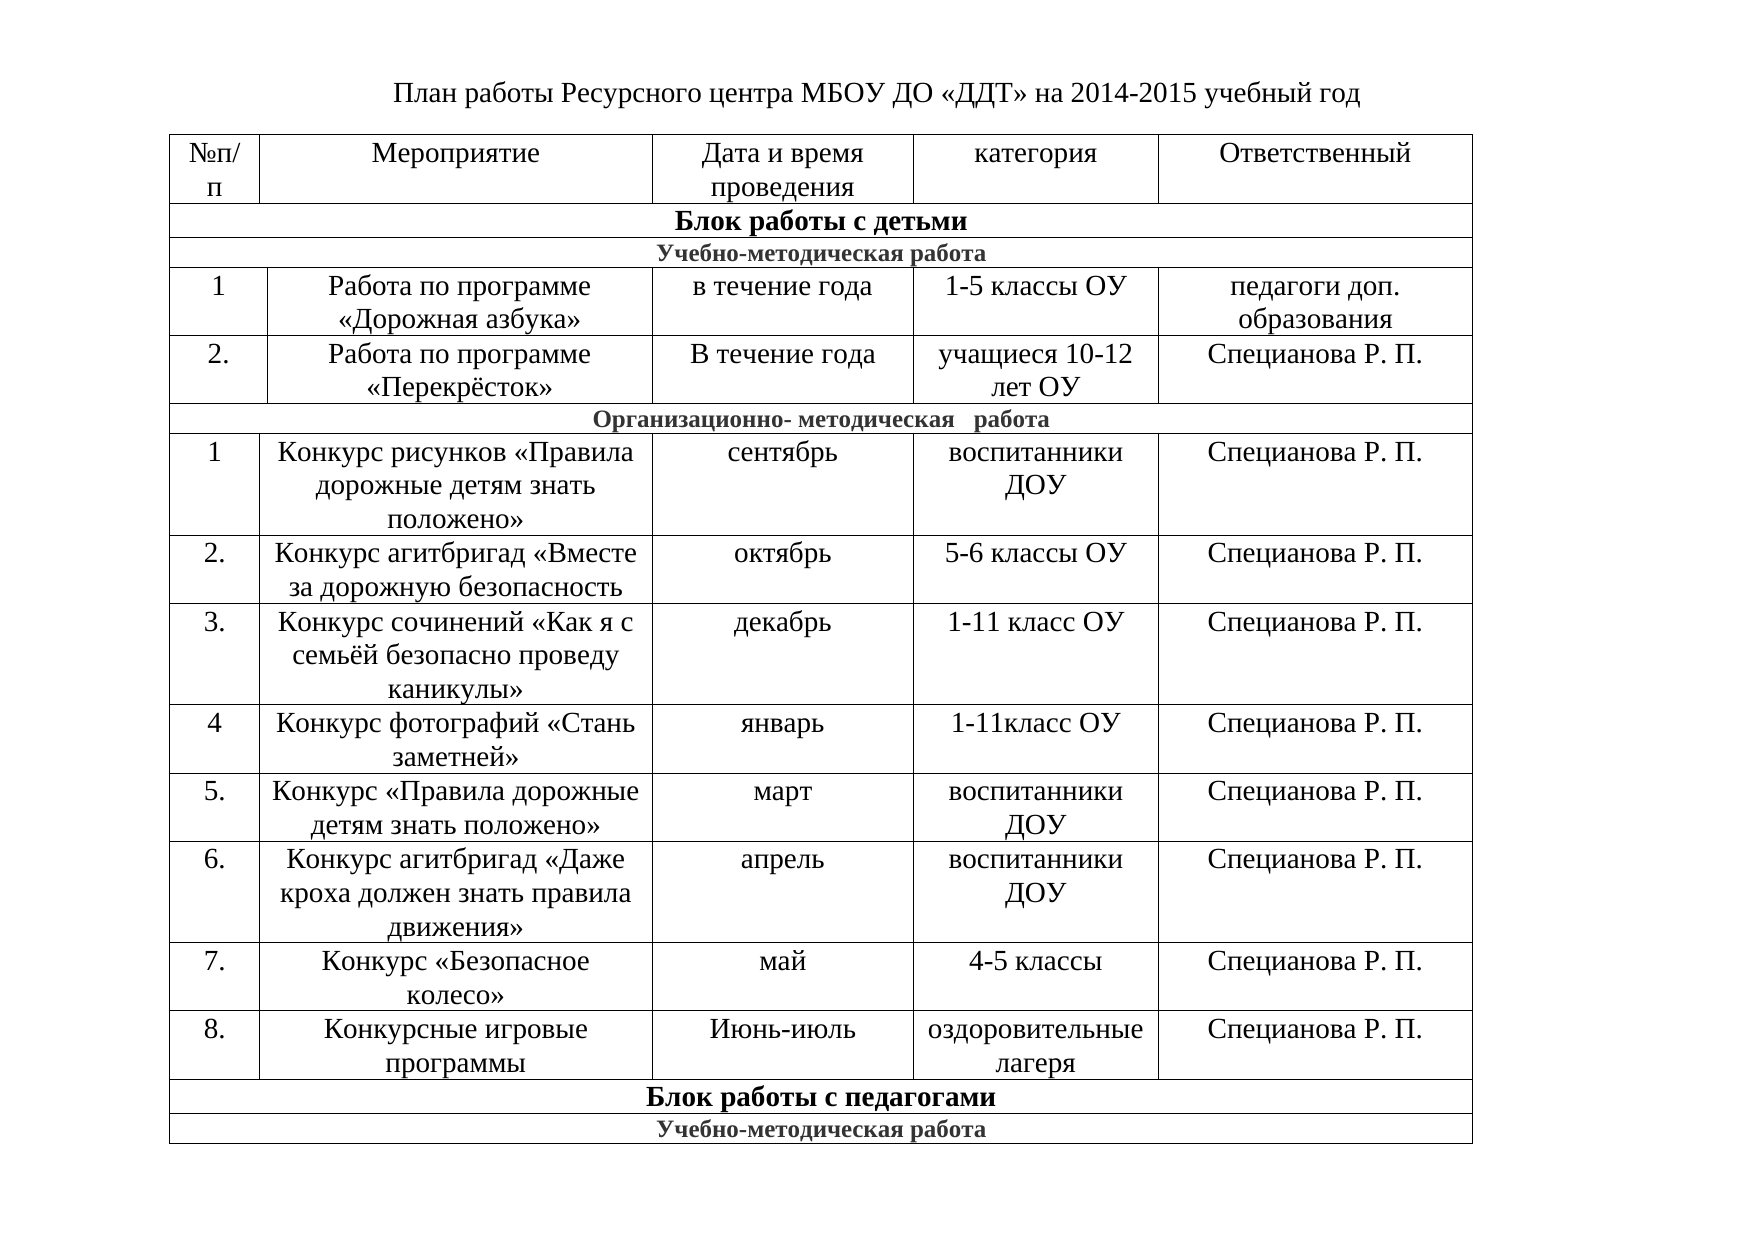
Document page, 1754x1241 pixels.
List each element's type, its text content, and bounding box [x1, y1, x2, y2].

table_cell 2. [170, 336, 267, 403]
table_cell воспитанники ДОУ [914, 842, 1158, 942]
table_cell Специанова Р. П. [1159, 336, 1472, 403]
table_cell декабрь [653, 604, 913, 704]
table_cell Июнь-июль [653, 1011, 913, 1078]
table_header №п/п [170, 135, 259, 202]
table_header категория [914, 135, 1158, 202]
table_cell Конкурс «Безопасное колесо» [260, 943, 652, 1010]
table_header Дата и время проведения [653, 135, 913, 202]
table_cell Конкурс фотографий «Стань заметней» [260, 705, 652, 772]
table_cell Блок работы с детьми [170, 204, 1472, 237]
table_cell 1-5 классы ОУ [914, 268, 1158, 335]
table_cell Конкурс агитбригад «Вместе за дорожную безопасность [260, 536, 652, 603]
table_cell 6. [170, 842, 259, 942]
table_cell Блок работы с педагогами [170, 1080, 1472, 1113]
table_cell 3. [170, 604, 259, 704]
table_cell Работа по программе «Дорожная азбука» [268, 268, 652, 335]
text План работы Ресурсного центра МБОУ ДО «ДДТ» на 2014-2015 учебный год [75, 75, 1679, 108]
table_cell В течение года [653, 336, 913, 403]
table_cell оздоровительные лагеря [914, 1011, 1158, 1078]
table_cell Конкурс «Правила дорожные детям знать положено» [260, 774, 652, 841]
table_cell 5-6 классы ОУ [914, 536, 1158, 603]
table_cell Специанова Р. П. [1159, 434, 1472, 534]
table_cell 4 [170, 705, 259, 772]
table_cell 2. [170, 536, 259, 603]
table_cell Специанова Р. П. [1159, 1011, 1472, 1078]
table_cell март [653, 774, 913, 841]
table_cell Специанова Р. П. [1159, 774, 1472, 841]
table_cell воспитанники ДОУ [914, 774, 1158, 841]
table_cell 7. [170, 943, 259, 1010]
table_cell учащиеся 10-12 лет ОУ [914, 336, 1158, 403]
table_cell Специанова Р. П. [1159, 536, 1472, 603]
table_header Ответственный [1159, 135, 1472, 202]
table_cell май [653, 943, 913, 1010]
table_cell Специанова Р. П. [1159, 604, 1472, 704]
table_cell январь [653, 705, 913, 772]
table_cell 1 [170, 268, 267, 335]
table_cell Конкурс агитбригад «Даже кроха должен знать правила движения» [260, 842, 652, 942]
table_cell педагоги доп. образования [1159, 268, 1472, 335]
table_cell октябрь [653, 536, 913, 603]
table_cell Конкурс сочинений «Как я с семьёй безопасно проведу каникулы» [260, 604, 652, 704]
table_cell 5. [170, 774, 259, 841]
table_cell 1-11класс ОУ [914, 705, 1158, 772]
table_cell 8. [170, 1011, 259, 1078]
table_cell в течение года [653, 268, 913, 335]
table_cell Специанова Р. П. [1159, 705, 1472, 772]
table_cell Специанова Р. П. [1159, 842, 1472, 942]
table_cell Учебно-методическая работа [170, 238, 1472, 267]
table_cell апрель [653, 842, 913, 942]
table_cell Учебно-методическая работа [170, 1114, 1472, 1143]
table_cell 1 [170, 434, 259, 534]
table_cell 4-5 классы [914, 943, 1158, 1010]
table_cell Конкурс рисунков «Правила дорожные детям знать положено» [260, 434, 652, 534]
table_cell Конкурсные игровые программы [260, 1011, 652, 1078]
table_cell Организационно- методическая работа [170, 404, 1472, 433]
table_cell Специанова Р. П. [1159, 943, 1472, 1010]
table_cell воспитанники ДОУ [914, 434, 1158, 534]
table_cell Работа по программе «Перекрёсток» [268, 336, 652, 403]
table_header Мероприятие [260, 135, 652, 202]
table_cell сентябрь [653, 434, 913, 534]
table_cell 1-11 класс ОУ [914, 604, 1158, 704]
